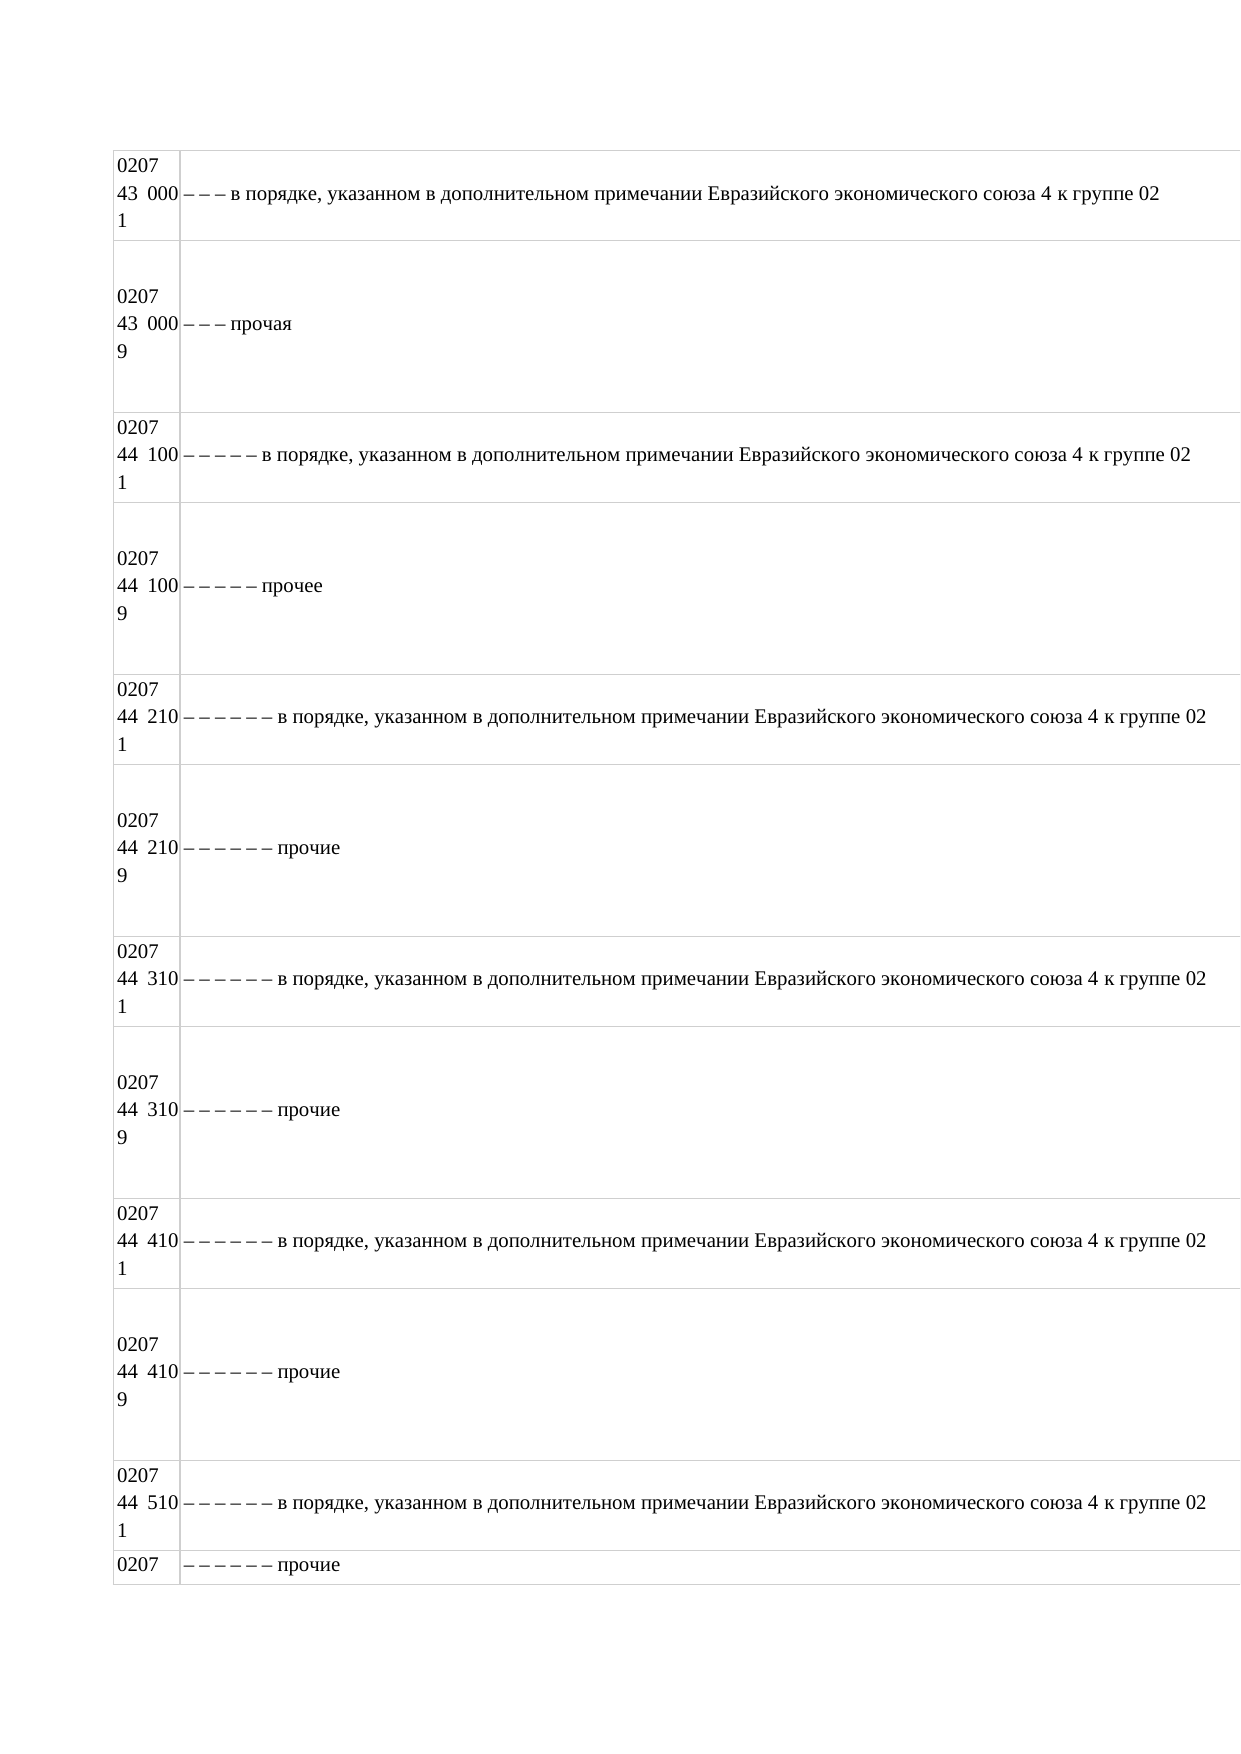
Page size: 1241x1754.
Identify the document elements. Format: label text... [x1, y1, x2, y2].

table_cell – – – – – – прочие [181, 1289, 1240, 1460]
table_cell 0207 44 510 9 [114, 1551, 179, 1584]
table_cell – – – – – – в порядке, указанном в дополнительном примечании Евразийского экономического союза 4 к группе 02 [181, 937, 1240, 1026]
table_cell 0207 44 100 9 [114, 503, 179, 674]
table_cell 0207 43 000 9 [114, 241, 179, 412]
table_cell – – – – – – прочие [181, 1027, 1240, 1198]
table_cell – – – в порядке, указанном в дополнительном примечании Евразийского экономического союза 4 к группе 02 [181, 151, 1240, 239]
table_cell – – – – – – в порядке, указанном в дополнительном примечании Евразийского экономического союза 4 к группе 02 [181, 1199, 1240, 1287]
table_cell 0207 44 210 9 [114, 765, 179, 936]
table_cell – – – – – – прочие [181, 1551, 1240, 1584]
table_cell – – – – – – в порядке, указанном в дополнительном примечании Евразийского экономического союза 4 к группе 02 [181, 675, 1240, 763]
table_cell – – – – – в порядке, указанном в дополнительном примечании Евразийского экономического союза 4 к группе 02 [181, 413, 1240, 502]
table_cell 0207 44 210 1 [114, 675, 179, 763]
table_cell – – – прочая [181, 241, 1240, 412]
table_cell 0207 44 310 1 [114, 937, 179, 1026]
table_cell 0207 44 510 1 [114, 1461, 179, 1549]
table_cell 0207 44 410 1 [114, 1199, 179, 1287]
table_cell – – – – – – прочие [181, 765, 1240, 936]
table_cell 0207 44 100 1 [114, 413, 179, 502]
table_cell 0207 43 000 1 [114, 151, 179, 239]
table_cell – – – – – прочее [181, 503, 1240, 674]
table_cell 0207 44 310 9 [114, 1027, 179, 1198]
table_cell 0207 44 410 9 [114, 1289, 179, 1460]
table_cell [181, 1461, 1240, 1549]
